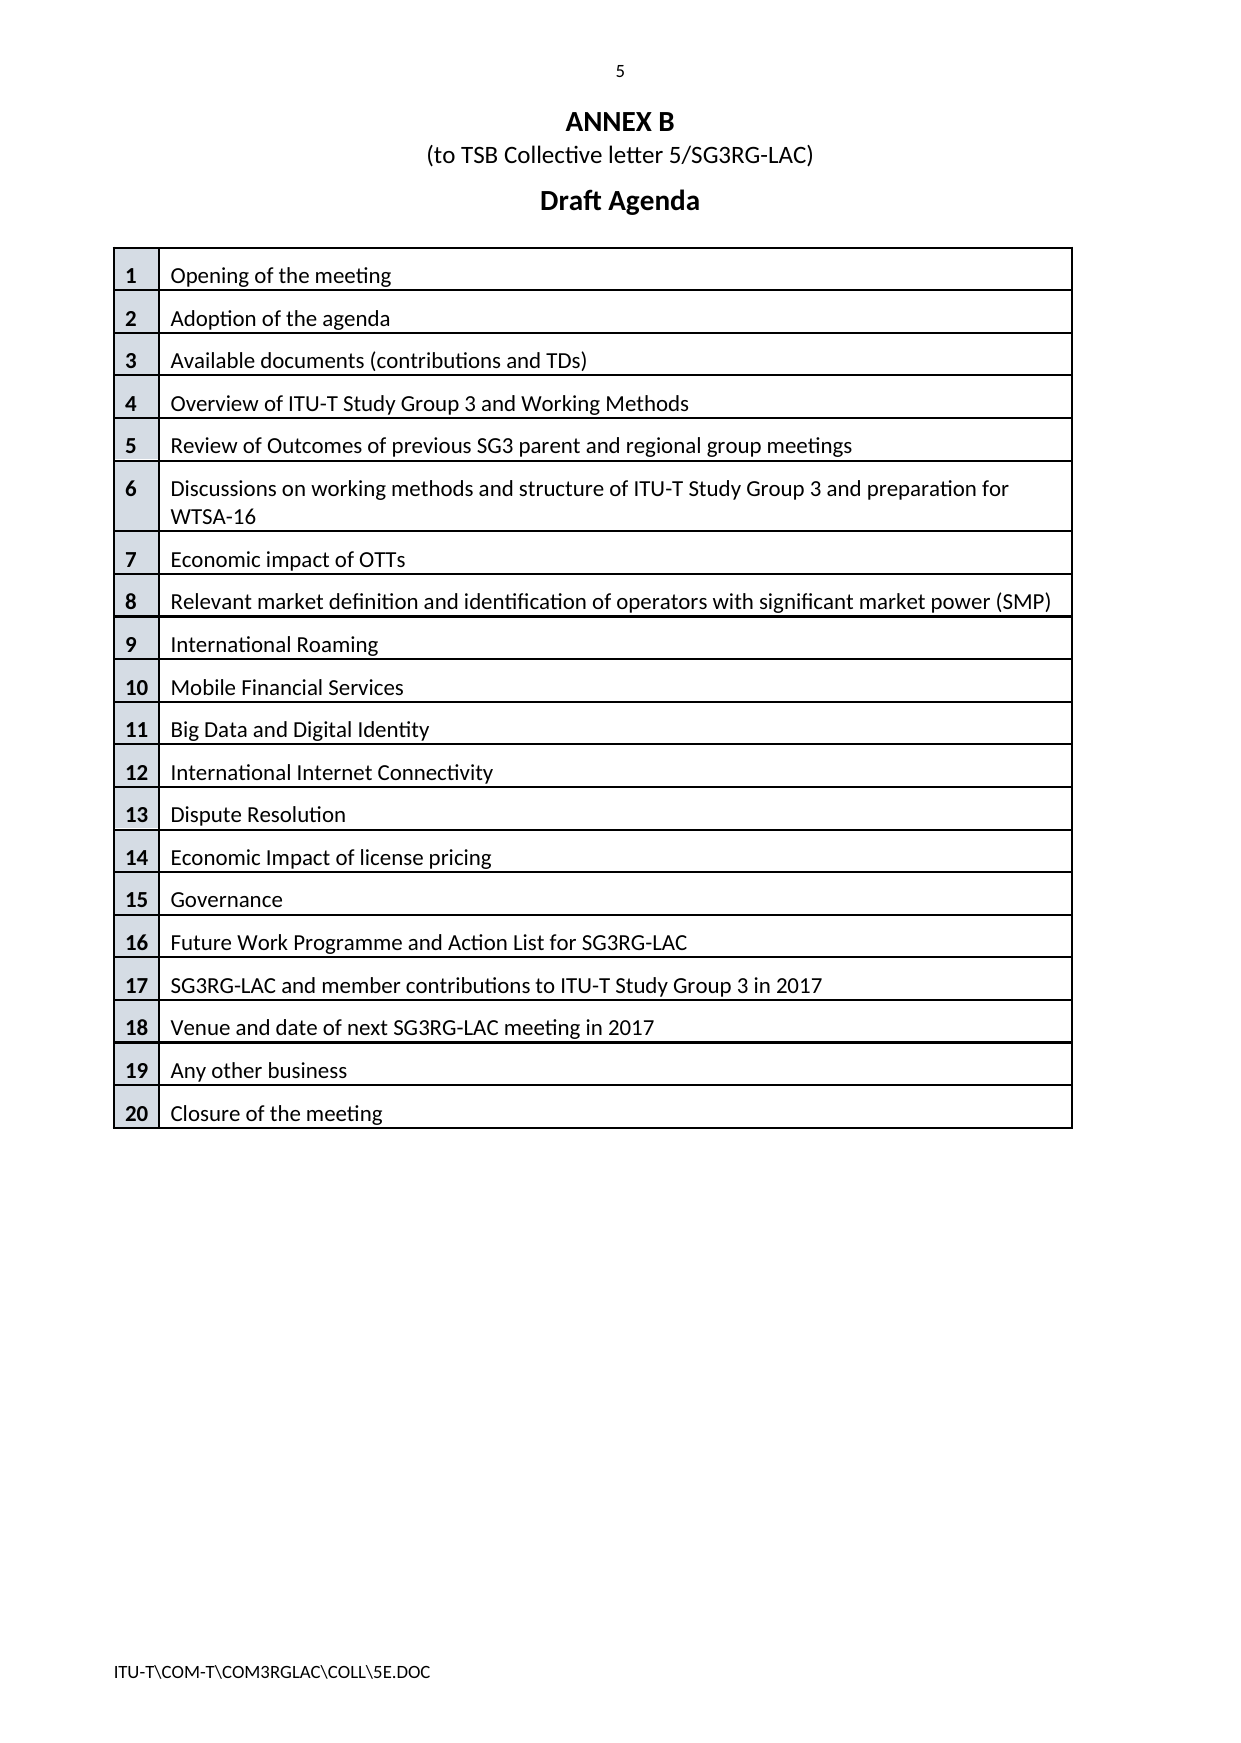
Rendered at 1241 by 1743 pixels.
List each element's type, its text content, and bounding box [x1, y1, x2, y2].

table_cell 11 [115, 703, 158, 743]
table_cell 15 [115, 873, 158, 914]
table_cell 9 [115, 618, 158, 658]
table_cell 13 [115, 788, 158, 828]
table_cell Economic impact of OTTs [160, 532, 1071, 573]
table_cell 6 [115, 462, 158, 530]
table_cell International Roaming [160, 618, 1071, 658]
table_cell Review of Outcomes of previous SG3 parent and regional group meetings [160, 419, 1071, 459]
text ANNEX B (to TSB Collective letter 5/SG3RG-LAC) [113, 103, 1127, 170]
table_cell 17 [115, 958, 158, 999]
table_cell 7 [115, 532, 158, 573]
table_cell Big Data and Digital Identity [160, 703, 1071, 743]
table_cell Dispute Resolution [160, 788, 1071, 828]
table_cell Adoption of the agenda [160, 291, 1071, 332]
table_cell Economic Impact of license pricing [160, 831, 1071, 871]
table_cell Governance [160, 873, 1071, 914]
table_cell 5 [115, 419, 158, 459]
table_cell Discussions on working methods and structure of ITU-T Study Group 3 and preparation for WTSA-16 [160, 462, 1071, 530]
table_cell 20 [115, 1086, 158, 1127]
table_cell Mobile Financial Services [160, 660, 1071, 701]
table_cell 16 [115, 916, 158, 956]
table_cell 12 [115, 745, 158, 786]
table_cell SG3RG-LAC and member contributions to ITU-T Study Group 3 in 2017 [160, 958, 1071, 999]
table_cell 2 [115, 291, 158, 332]
table_cell International Internet Connectivity [160, 745, 1071, 786]
table_cell 3 [115, 334, 158, 374]
table_cell Closure of the meeting [160, 1086, 1071, 1127]
table_cell Available documents (contributions and TDs) [160, 334, 1071, 374]
table_header 1 [115, 249, 158, 289]
table_cell Venue and date of next SG3RG-LAC meeting in 2017 [160, 1001, 1071, 1041]
table_cell 14 [115, 831, 158, 871]
table_cell 18 [115, 1001, 158, 1041]
table_cell Overview of ITU-T Study Group 3 and Working Methods [160, 376, 1071, 417]
table_cell 8 [115, 575, 158, 615]
table_header Opening of the meeting [160, 249, 1071, 289]
text Draft Agenda [113, 182, 1127, 247]
table_cell 10 [115, 660, 158, 701]
table_cell Future Work Programme and Action List for SG3RG-LAC [160, 916, 1071, 956]
table_cell 4 [115, 376, 158, 417]
table_cell Relevant market definition and identification of operators with significant market power (SMP) [160, 575, 1071, 615]
table_cell 19 [115, 1044, 158, 1084]
table_cell Any other business [160, 1044, 1071, 1084]
